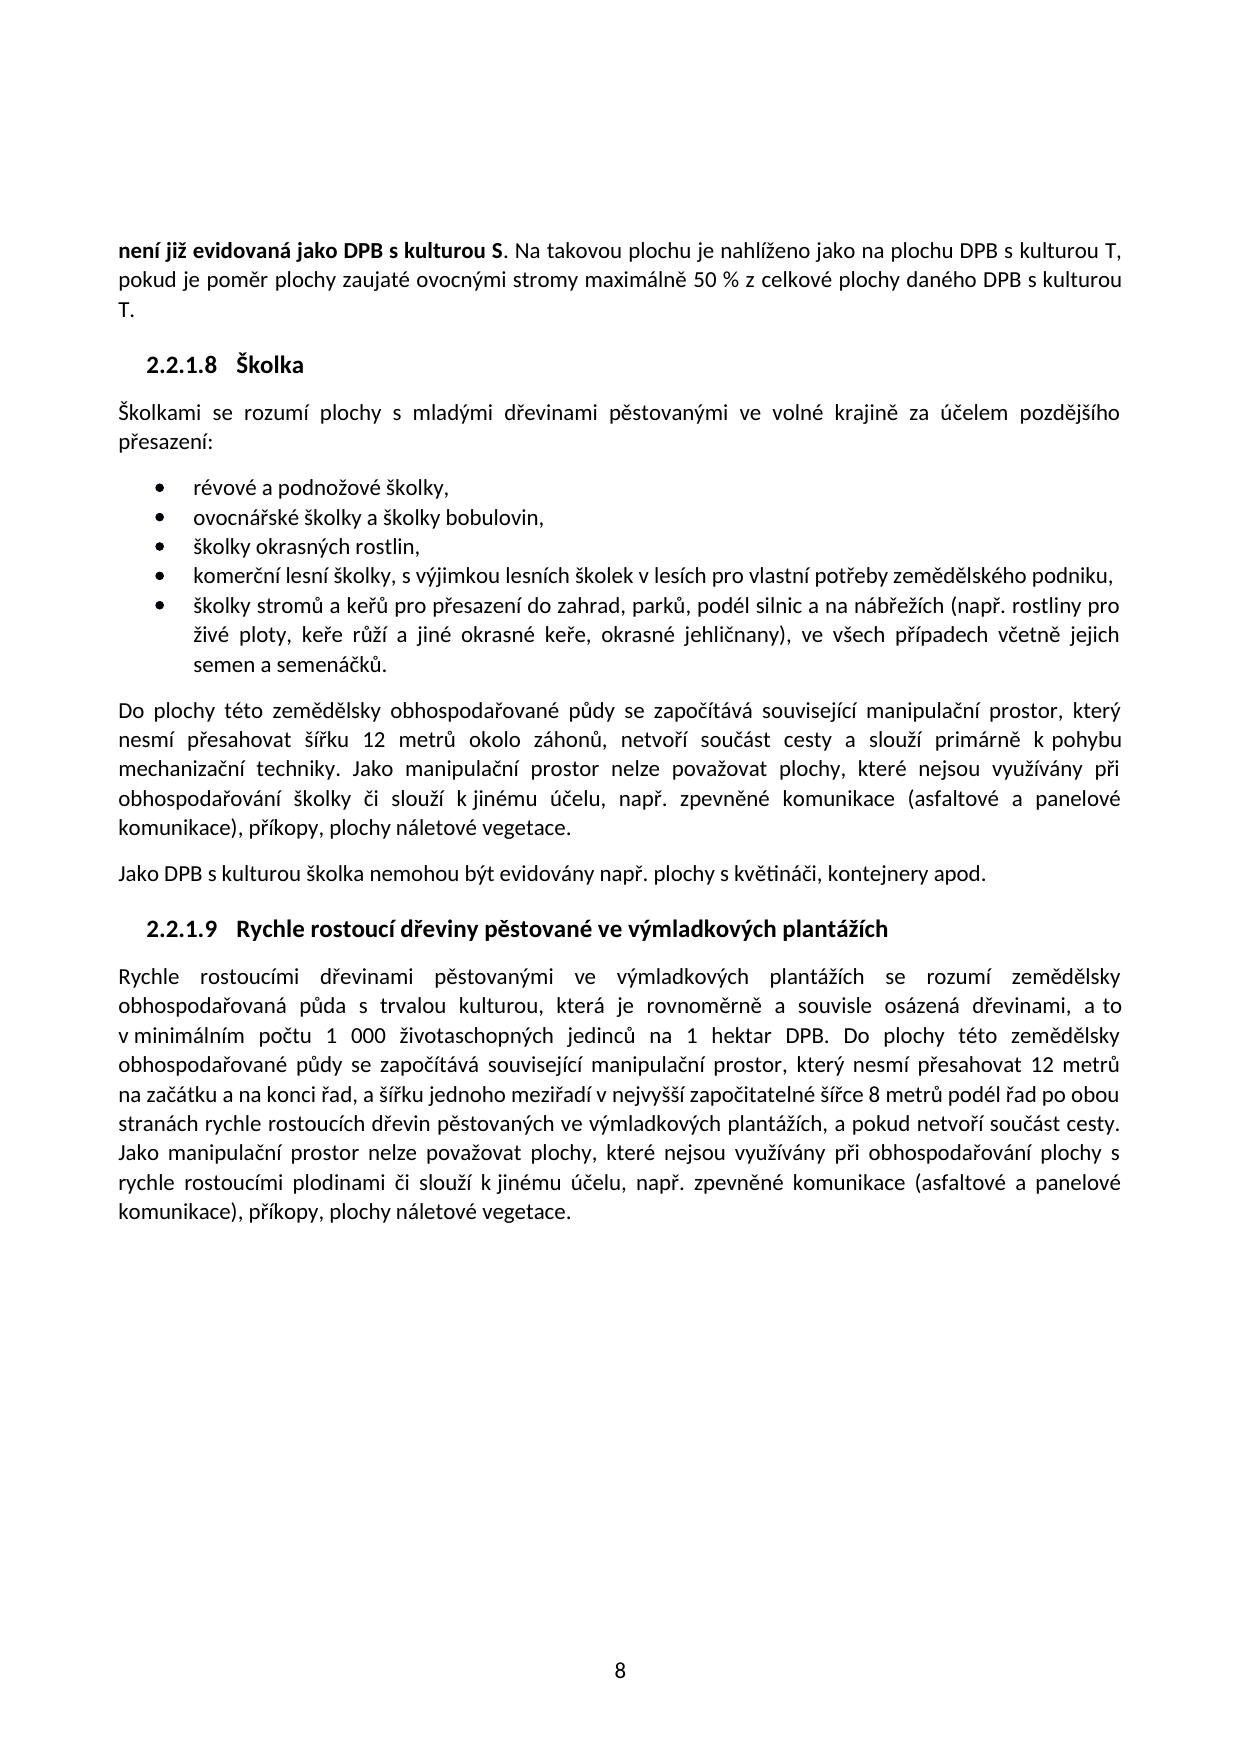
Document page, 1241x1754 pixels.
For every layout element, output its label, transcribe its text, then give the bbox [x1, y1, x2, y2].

list ovocnářské školky a školky bobulovin, [156, 503, 1122, 531]
text Jako DPB s kulturou školka nemohou být evidovány např. plochy s květináči, kontejnery apod. [118, 859, 1122, 887]
list školky stromů a keřů pro přesazení do zahrad, parků, podél silnic a na nábřežích (např. rostliny pro živé ploty, keře růží a jiné okrasné keře, okrasné jehličnany), ve všech případech včetně jejich semen a semenáčků. [156, 591, 1122, 678]
text Školkami se rozumí plochy s mladými dřevinami pěstovanými ve volné krajině za účelem pozdějšího přesazení: [118, 398, 1122, 455]
text Do plochy této zemědělsky obhospodařované půdy se započítává související manipulační prostor, který nesmí přesahovat šířku 12 metrů okolo záhonů, netvoří součást cesty a slouží primárně k pohybu mechanizační techniky. Jako manipulační prostor nelze považovat plochy, které nejsou využívány při obhospodařování školky či slouží k jinému účelu, např. zpevněné komunikace (asfaltové a panelové komunikace), příkopy, plochy náletové vegetace. [118, 696, 1122, 841]
list školky okrasných rostlin, [156, 532, 1122, 560]
text Rychle rostoucími dřevinami pěstovanými ve výmladkových plantážích se rozumí zemědělsky obhospodařovaná půda s trvalou kulturou, která je rovnoměrně a souvisle osázená dřevinami, a to v minimálním počtu 1 000 životaschopných jedinců na 1 hektar DPB. Do plochy této zemědělsky obhospodařované půdy se započítává související manipulační prostor, který nesmí přesahovat 12 metrů na začátku a na konci řad, a šířku jednoho meziřadí v nejvyšší započitatelné šířce 8 metrů podél řad po obou stranách rychle rostoucích dřevin pěstovaných ve výmladkových plantážích, a pokud netvoří součást cesty. Jako manipulační prostor nelze považovat plochy, které nejsou využívány při obhospodařování plochy s rychle rostoucími plodinami či slouží k jinému účelu, např. zpevněné komunikace (asfaltové a panelové komunikace), příkopy, plochy náletové vegetace. [118, 962, 1122, 1225]
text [118, 236, 1122, 323]
list komerční lesní školky, s výjimkou lesních školek v lesích pro vlastní potřeby zemědělského podniku, [156, 562, 1122, 589]
list révové a podnožové školky, [156, 473, 1122, 501]
subtitle Rychle rostoucí dřeviny pěstované ve výmladkových plantážích [146, 914, 1122, 944]
subtitle Školka [146, 349, 1122, 380]
